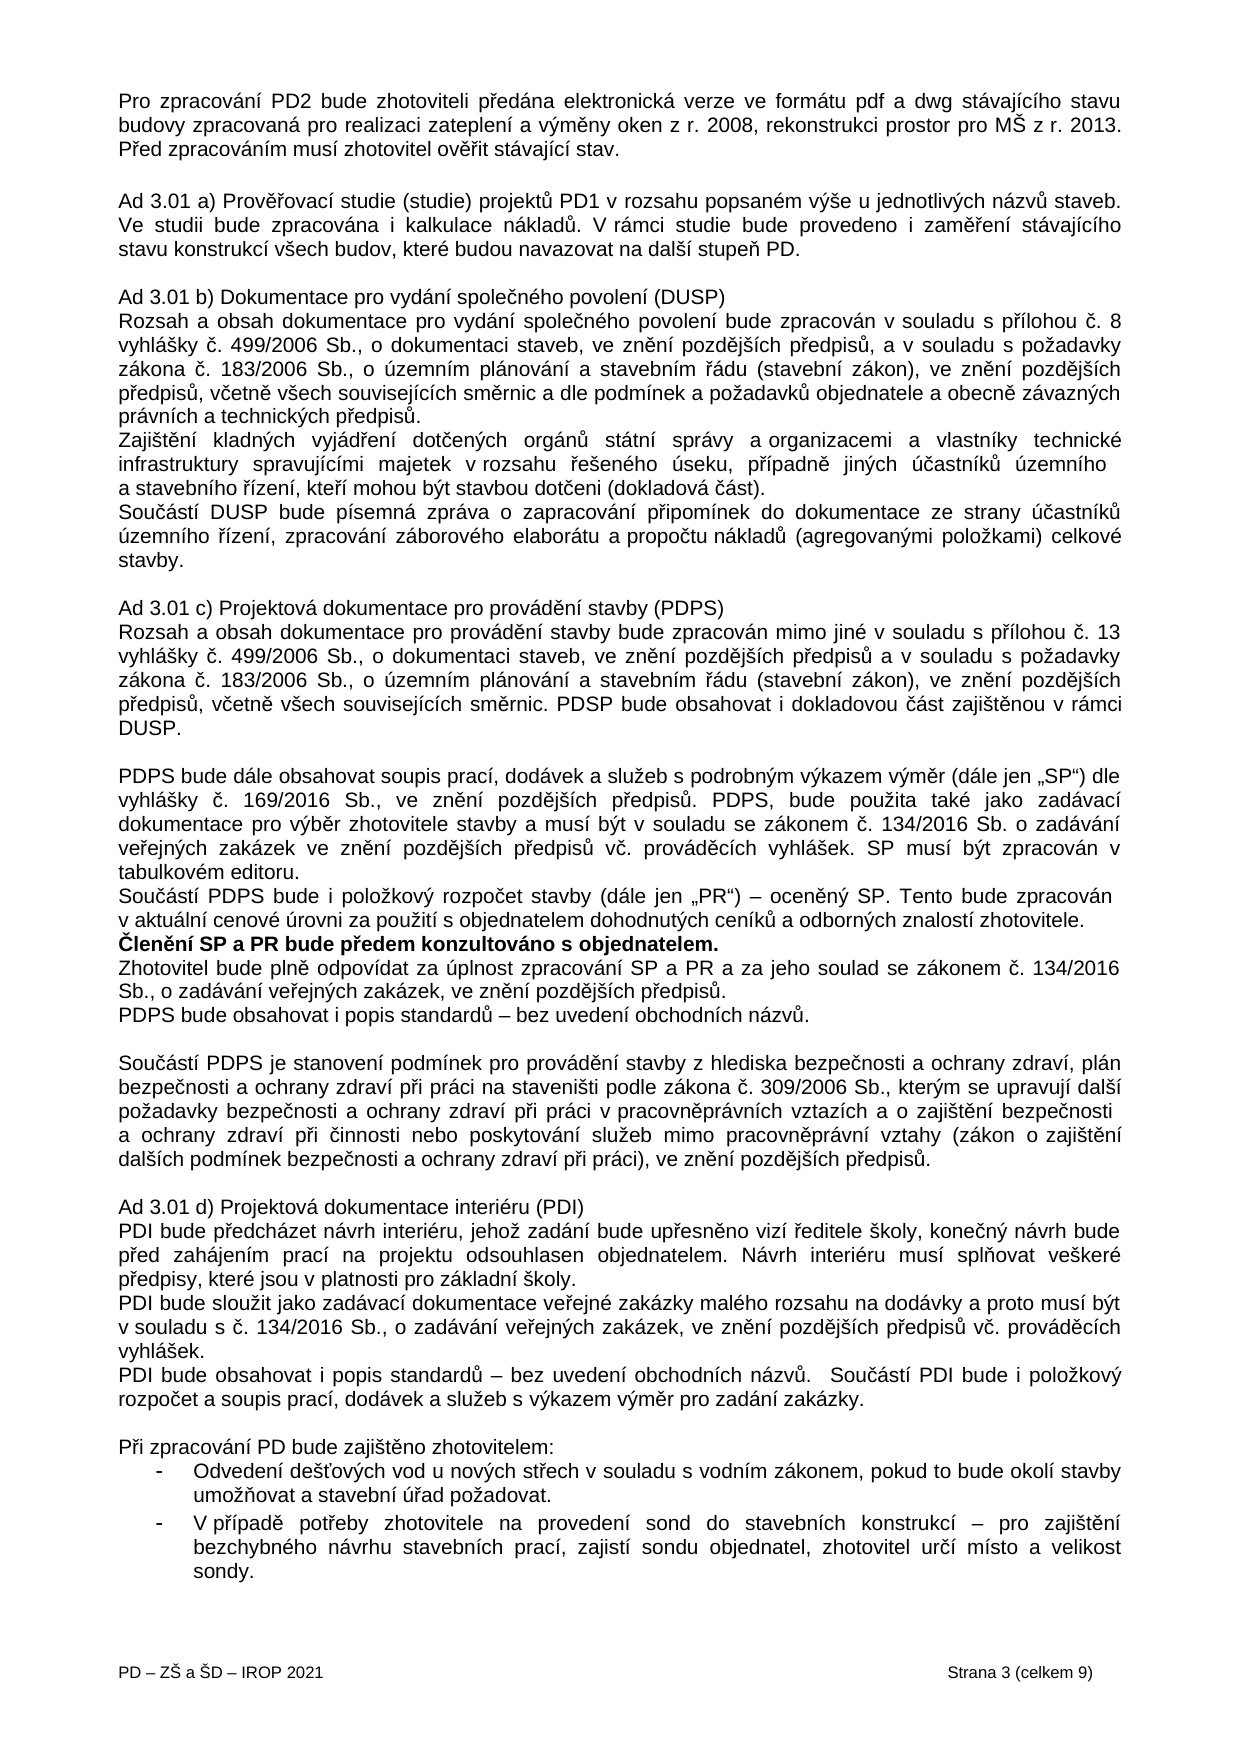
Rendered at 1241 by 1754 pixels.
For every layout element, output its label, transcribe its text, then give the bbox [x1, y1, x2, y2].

text Zajištění kladných vyjádření dotčených orgánů státní správy a organizacemi a vlastníky technické infrastruktury spravujícími majetek v rozsahu řešeného úseku, případně jiných účastníků územního a stavebního řízení, kteří mohou být stavbou dotčeni (dokladová část). [118, 428, 1122, 500]
text Zhotovitel bude plně odpovídat za úplnost zpracování SP a PR a za jeho soulad se zákonem č. 134/2016 Sb., o zadávání veřejných zakázek, ve znění pozdějších předpisů. [118, 955, 1122, 1003]
text PDI bude předcházet návrh interiéru, jehož zadání bude upřesněno vizí ředitele školy, konečný návrh bude před zahájením prací na projektu odsouhlasen objednatelem. Návrh interiéru musí splňovat veškeré předpisy, které jsou v platnosti pro základní školy. [118, 1219, 1122, 1291]
text Ad 3.01 d) Projektová dokumentace interiéru (PDI) [118, 1195, 1122, 1219]
text PDI bude obsahovat i popis standardů – bez uvedení obchodních názvů. Součástí PDI bude i položkový rozpočet a soupis prací, dodávek a služeb s výkazem výměr pro zadání zakázky. [118, 1363, 1122, 1411]
text PDI bude sloužit jako zadávací dokumentace veřejné zakázky malého rozsahu na dodávky a proto musí být v souladu s č. 134/2016 Sb., o zadávání veřejných zakázek, ve znění pozdějších předpisů vč. prováděcích vyhlášek. [118, 1291, 1122, 1363]
text PDPS bude obsahovat i popis standardů – bez uvedení obchodních názvů. [118, 1003, 1122, 1027]
text Rozsah a obsah dokumentace pro provádění stavby bude zpracován mimo jiné v souladu s přílohou č. 13 vyhlášky č. 499/2006 Sb., o dokumentaci staveb, ve znění pozdějších předpisů a v souladu s požadavky zákona č. 183/2006 Sb., o územním plánování a stavebním řádu (stavební zákon), ve znění pozdějších předpisů, včetně všech souvisejících směrnic. PDSP bude obsahovat i dokladovou část zajištěnou v rámci DUSP. [118, 620, 1122, 740]
text PDPS bude dále obsahovat soupis prací, dodávek a služeb s podrobným výkazem výměr (dále jen „SP“) dle vyhlášky č. 169/2016 Sb., ve znění pozdějších předpisů. PDPS, bude použita také jako zadávací dokumentace pro výběr zhotovitele stavby a musí být v souladu se zákonem č. 134/2016 Sb. o zadávání veřejných zakázek ve znění pozdějších předpisů vč. prováděcích vyhlášek. SP musí být zpracován v tabulkovém editoru. [118, 764, 1122, 883]
text Součástí DUSP bude písemná zpráva o zapracování připomínek do dokumentace ze strany účastníků územního řízení, zpracování záborového elaborátu a propočtu nákladů (agregovanými položkami) celkové stavby. [118, 500, 1122, 572]
text Při zpracování PD bude zajištěno zhotovitelem: [118, 1434, 1122, 1458]
text Součástí PDPS bude i položkový rozpočet stavby (dále jen „PR“) – oceněný SP. Tento bude zpracován v aktuální cenové úrovni za použití s objednatelem dohodnutých ceníků a odborných znalostí zhotovitele. [118, 883, 1122, 931]
text Členění SP a PR bude předem konzultováno s objednatelem. [118, 931, 1122, 955]
text Ad 3.01 a) Prověřovací studie (studie) projektů PD1 v rozsahu popsaném výše u jednotlivých názvů staveb. Ve studii bude zpracována i kalkulace nákladů. V rámci studie bude provedeno i zaměření stávajícího stavu konstrukcí všech budov, které budou navazovat na další stupeň PD. [118, 189, 1122, 261]
text Ad 3.01 b) Dokumentace pro vydání společného povolení (DUSP) [118, 284, 1122, 308]
text Ad 3.01 c) Projektová dokumentace pro provádění stavby (PDPS) [118, 596, 1122, 620]
text Rozsah a obsah dokumentace pro vydání společného povolení bude zpracován v souladu s přílohou č. 8 vyhlášky č. 499/2006 Sb., o dokumentaci staveb, ve znění pozdějších předpisů, a v souladu s požadavky zákona č. 183/2006 Sb., o územním plánování a stavebním řádu (stavební zákon), ve znění pozdějších předpisů, včetně všech souvisejících směrnic a dle podmínek a požadavků objednatele a obecně závazných právních a technických předpisů. [118, 308, 1122, 428]
text Součástí PDPS je stanovení podmínek pro provádění stavby z hlediska bezpečnosti a ochrany zdraví, plán bezpečnosti a ochrany zdraví při práci na staveništi podle zákona č. 309/2006 Sb., kterým se upravují další požadavky bezpečnosti a ochrany zdraví při práci v pracovněprávních vztazích a o zajištění bezpečnosti a ochrany zdraví při činnosti nebo poskytování služeb mimo pracovněprávní vztahy (zákon o zajištění dalších podmínek bezpečnosti a ochrany zdraví při práci), ve znění pozdějších předpisů. [118, 1051, 1122, 1171]
text Pro zpracování PD2 bude zhotoviteli předána elektronická verze ve formátu pdf a dwg stávajícího stavu budovy zpracovaná pro realizaci zateplení a výměny oken z r. 2008, rekonstrukci prostor pro MŠ z r. 2013. Před zpracováním musí zhotovitel ověřit stávající stav. [118, 89, 1122, 161]
list V případě potřeby zhotovitele na provedení sond do stavebních konstrukcí – pro zajištění bezchybného návrhu stavebních prací, zajistí sondu objednatel, zhotovitel určí místo a velikost sondy. [156, 1511, 1122, 1583]
list Odvedení dešťových vod u nových střech v souladu s vodním zákonem, pokud to bude okolí stavby umožňovat a stavební úřad požadovat. [156, 1458, 1122, 1506]
